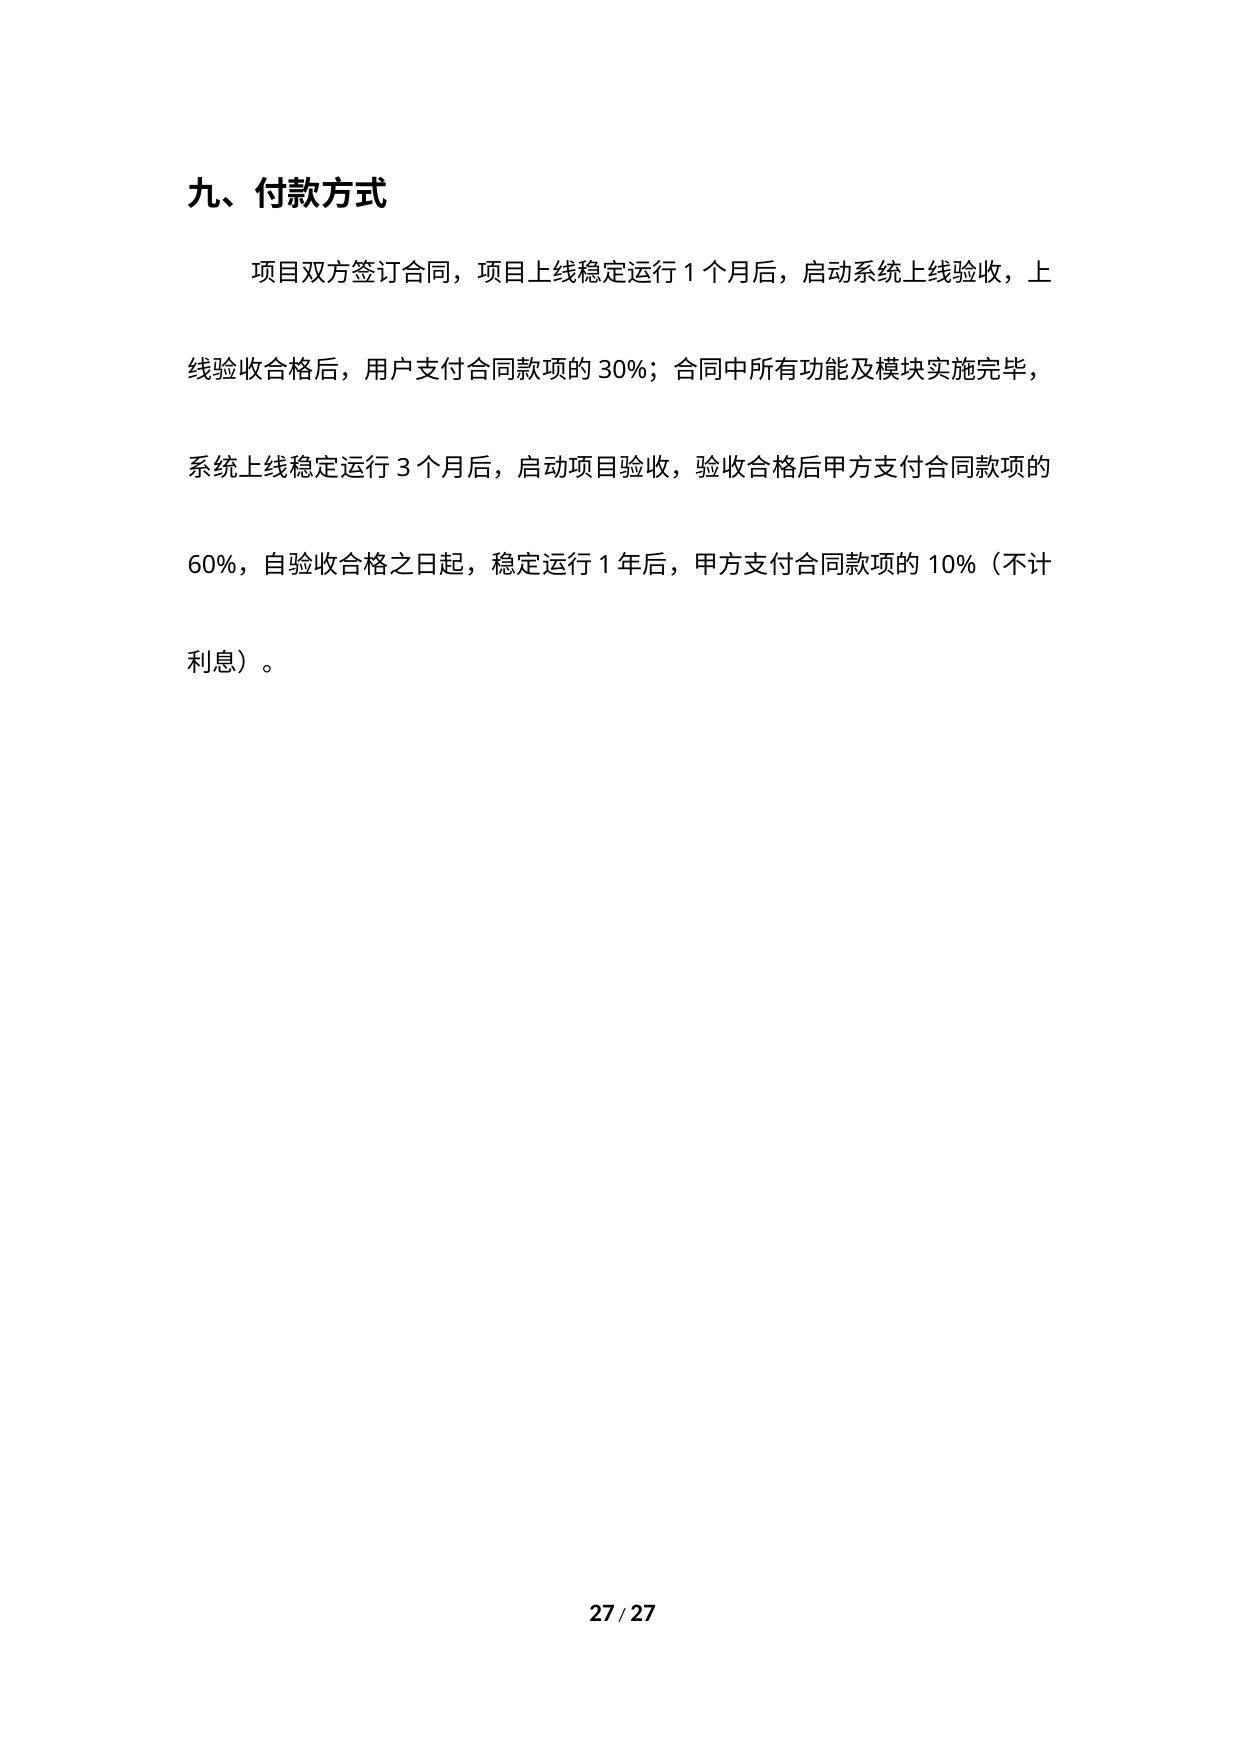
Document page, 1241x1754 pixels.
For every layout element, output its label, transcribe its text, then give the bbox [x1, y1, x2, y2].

list 项目双方签订合同，项目上线稳定运行1个月后，启动系统上线验收，上线验收合格后，用户支付合同款项的30%；合同中所有功能及模块实施完毕，系统上线稳定运行3个月后，启动项目验收，验收合格后甲方支付合同款项的60%，自验收合格之日起，稳定运行1年后，甲方支付合同款项的10%（不计利息）。 [187, 238, 1053, 693]
subtitle 九、付款方式 [187, 158, 1053, 223]
